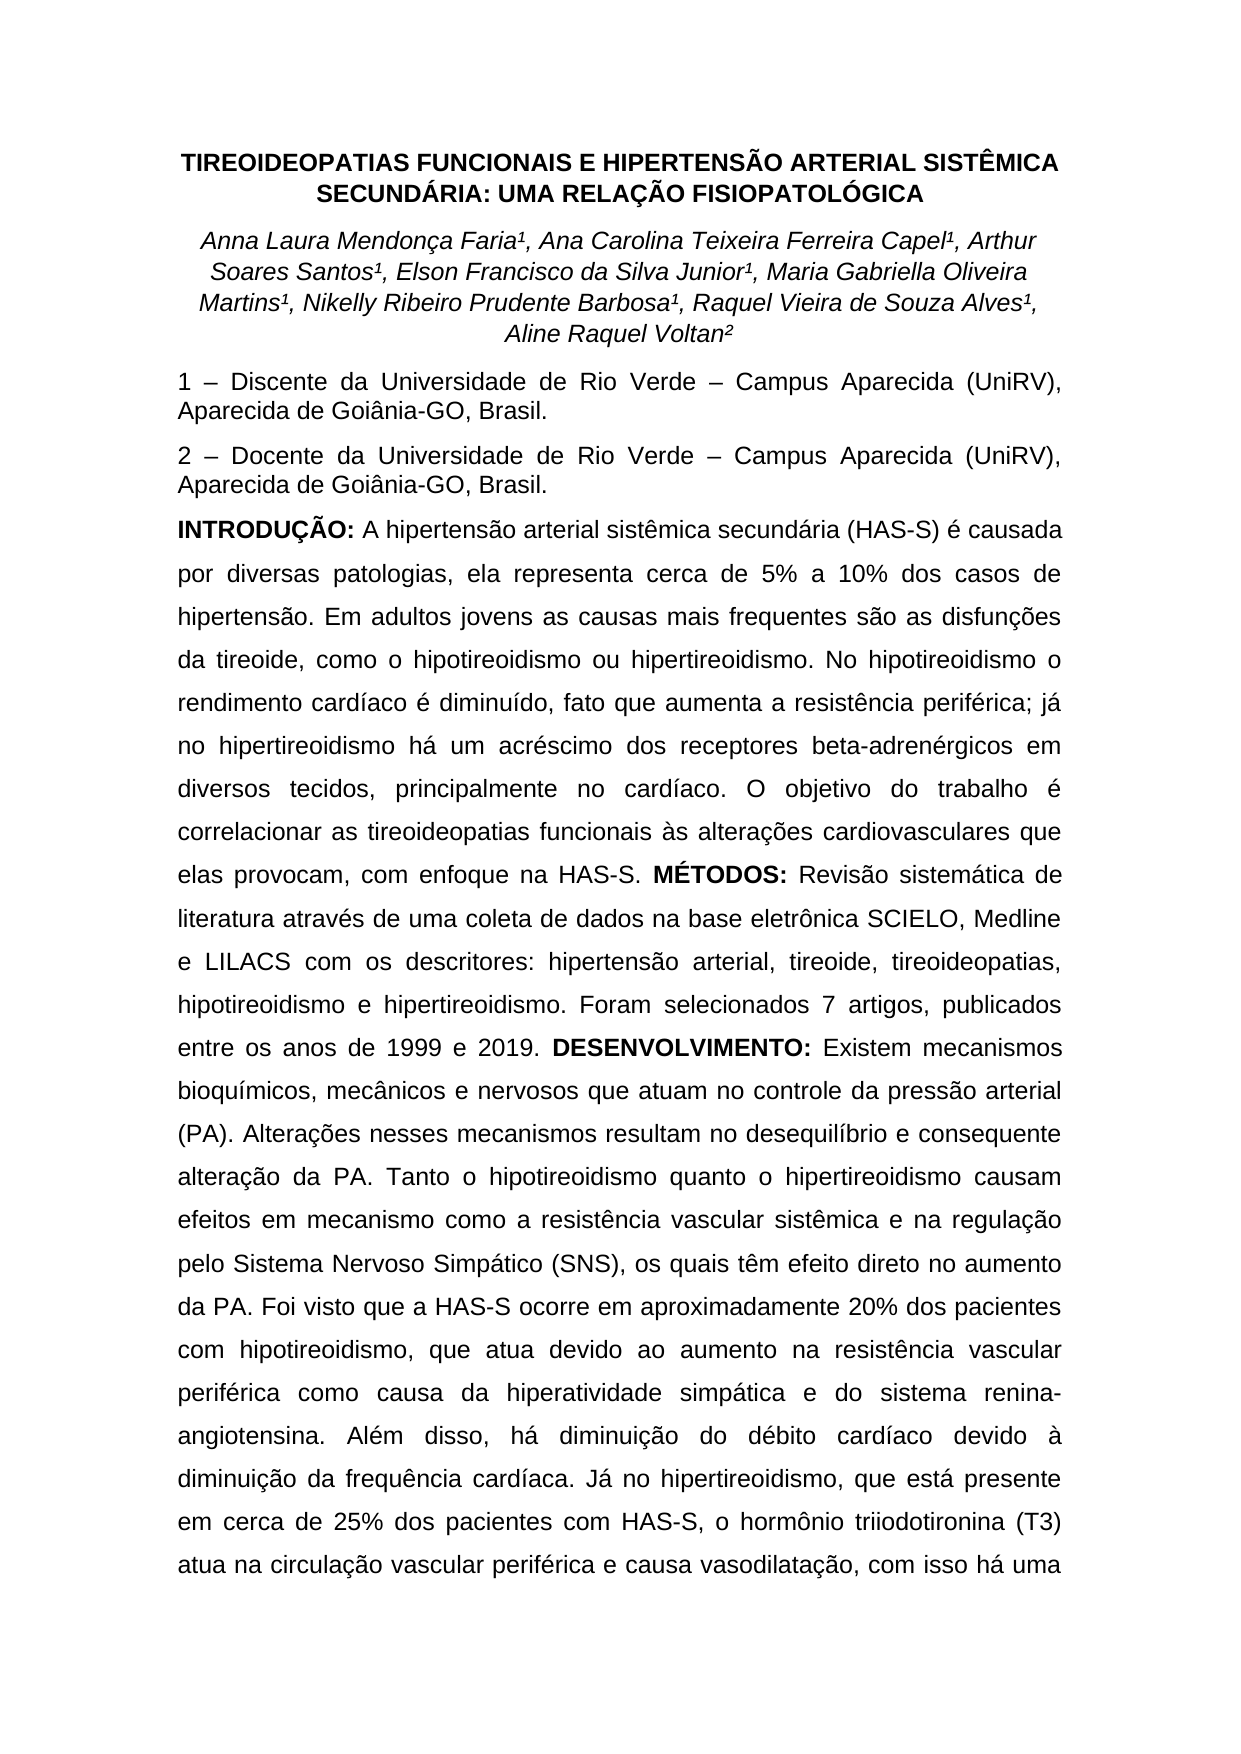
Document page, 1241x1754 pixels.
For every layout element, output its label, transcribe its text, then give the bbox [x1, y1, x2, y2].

text Anna Laura Mendonça Faria¹, Ana Carolina Teixeira Ferreira Capel¹, Arthur Soares Santos¹, Elson Francisco da Silva Junior¹, Maria Gabriella Oliveira Martins¹, Nikelly Ribeiro Prudente Barbosa¹, Raquel Vieira de Souza Alves¹, Aline Raquel Voltan² [177, 226, 1063, 348]
text 2 – Docente da Universidade de Rio Verde – Campus Aparecida (UniRV), Aparecida de Goiânia-GO, Brasil. [177, 441, 1063, 499]
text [177, 516, 1063, 1579]
text 1 – Discente da Universidade de Rio Verde – Campus Aparecida (UniRV), Aparecida de Goiânia-GO, Brasil. [177, 367, 1063, 425]
text TIREOIDEOPATIAS FUNCIONAIS E HIPERTENSÃO ARTERIAL SISTÊMICA SECUNDÁRIA: UMA RELAÇÃO FISIOPATOLÓGICA [177, 148, 1063, 207]
